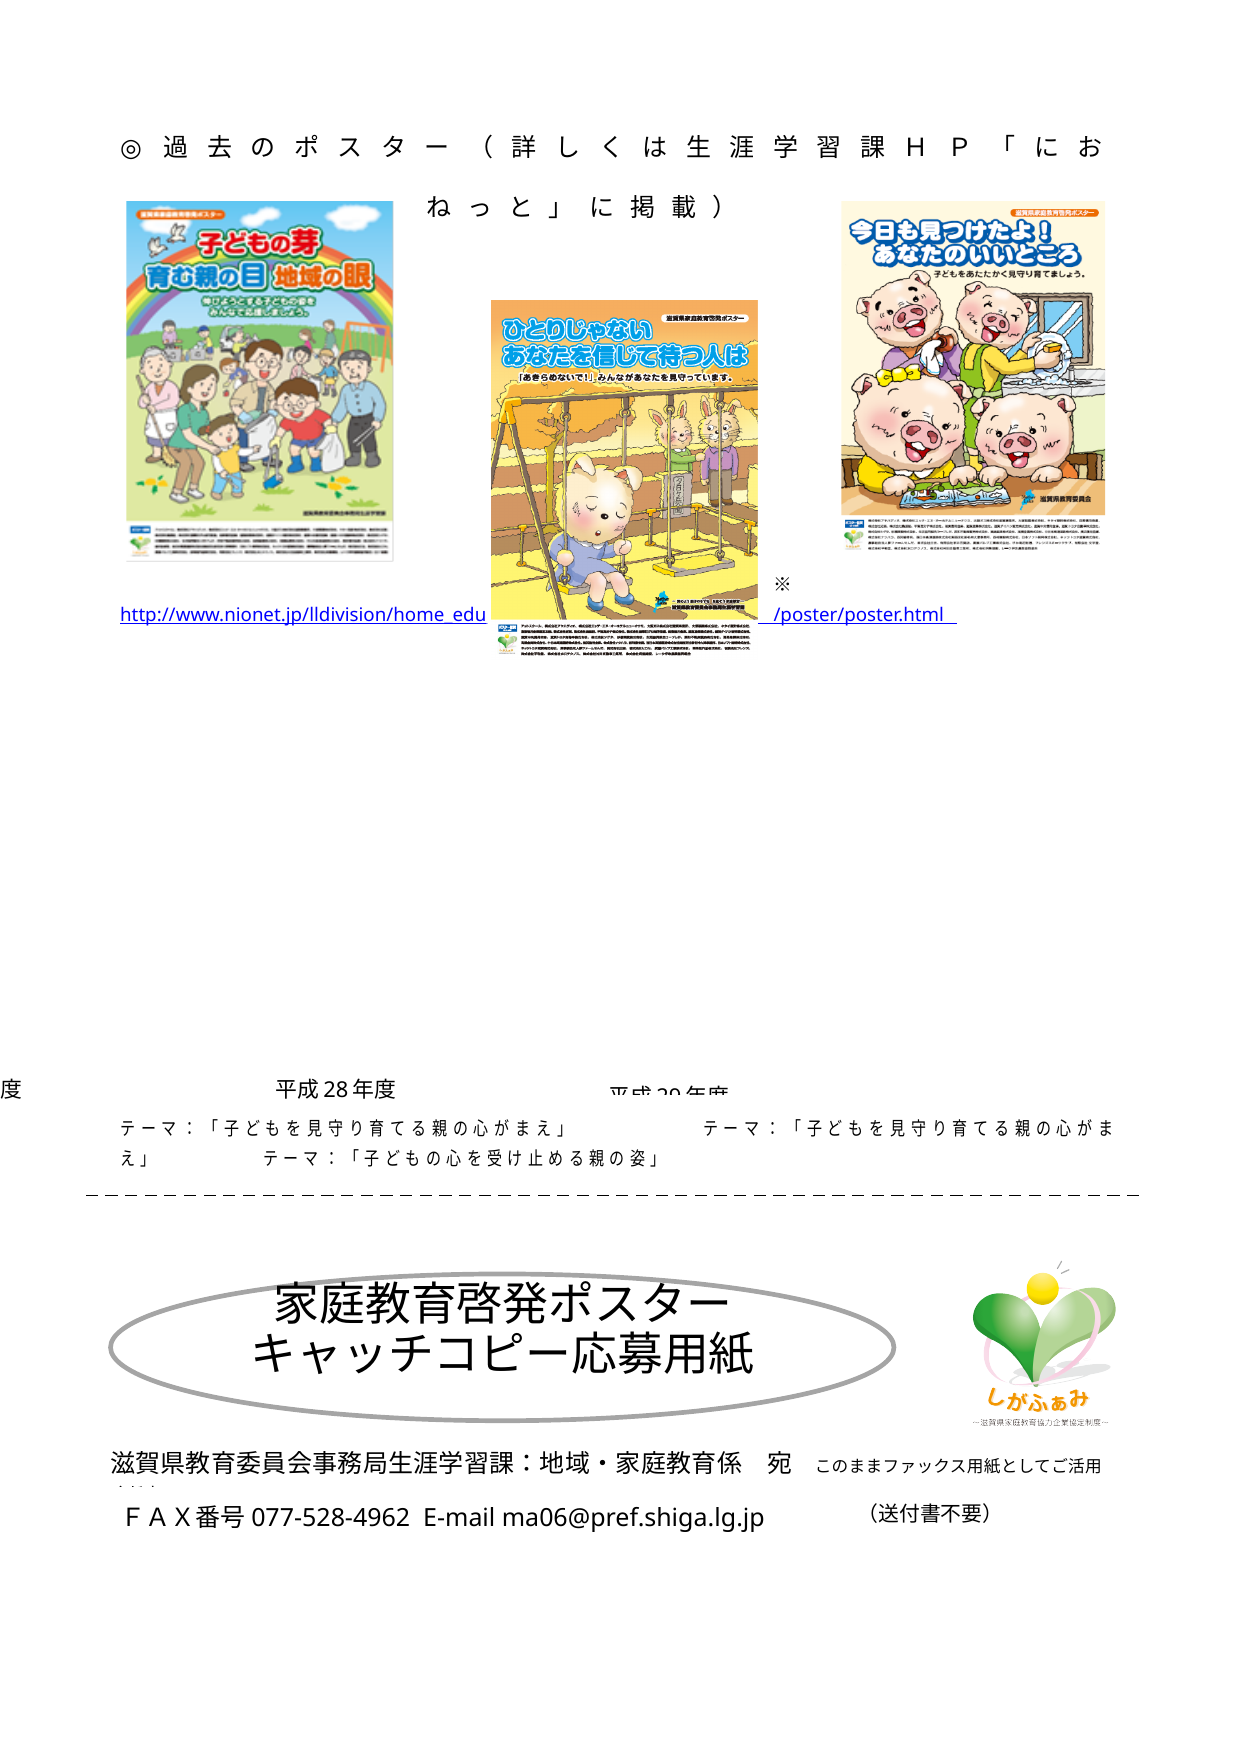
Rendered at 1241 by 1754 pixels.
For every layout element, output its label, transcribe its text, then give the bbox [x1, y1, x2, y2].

picture [126, 201, 394, 563]
picture [960, 1251, 1121, 1437]
text テーマ：「子どもを見守り育てる親の心がまえ」 テーマ：「子どもを見守り育てる親の心がまえ」 テーマ：「子どもの心を受け止める親の姿」 [120, 1112, 1120, 1172]
text ◎過去のポスター（詳しくは生涯学習課ＨＰ「におねっと」に掲載） [120, 115, 1120, 236]
picture [841, 201, 1106, 554]
